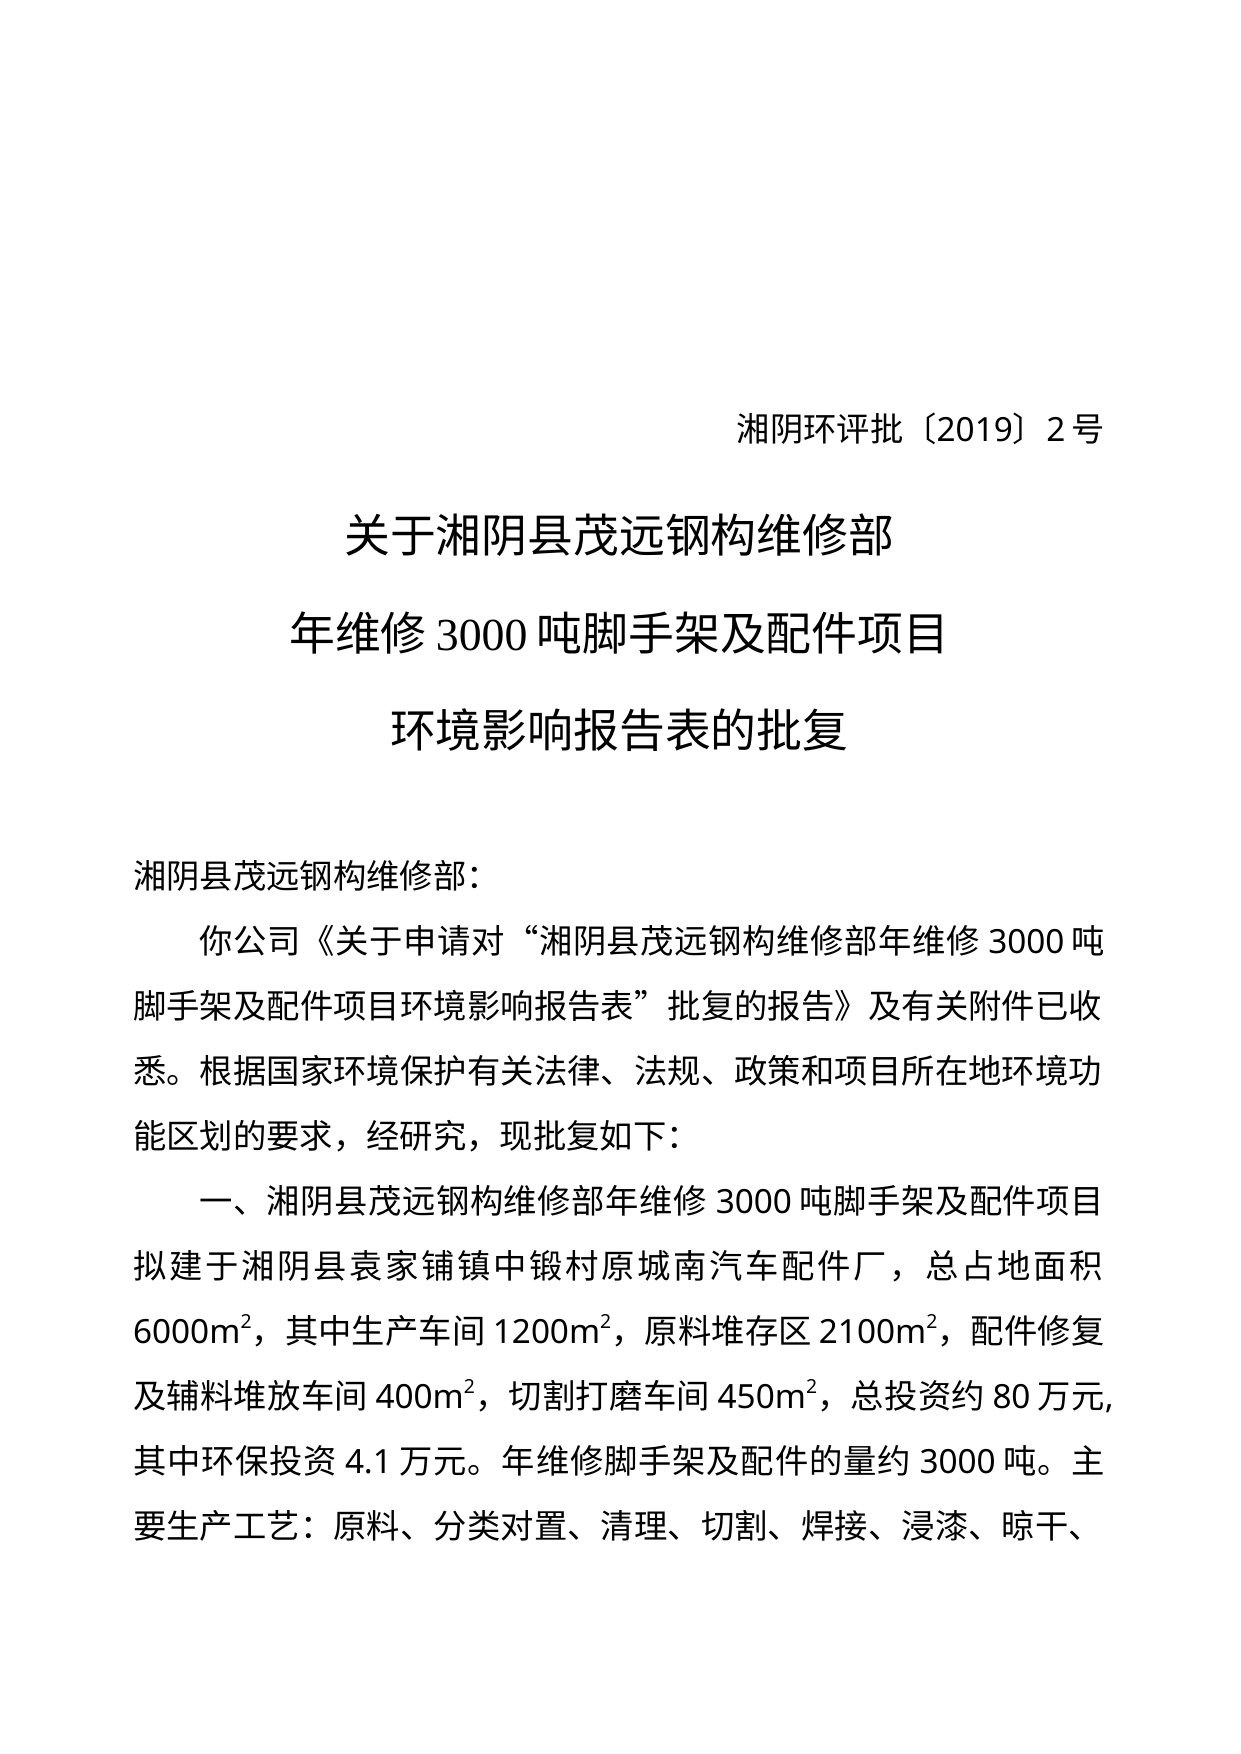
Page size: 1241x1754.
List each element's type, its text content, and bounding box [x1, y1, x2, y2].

text 环境影响报告表的批复 [133, 679, 1105, 777]
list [133, 1167, 1105, 1557]
text 年维修3000吨脚手架及配件项目 [133, 582, 1105, 679]
text 湘阴县茂远钢构维修部： [133, 842, 1105, 907]
text 你公司《关于申请对“湘阴县茂远钢构维修部年维修3000吨脚手架及配件项目环境影响报告表”批复的报告》及有关附件已收悉。根据国家环境保护有关法律、法规、政策和项目所在地环境功能区划的要求，经研究，现批复如下： [133, 907, 1105, 1167]
text 关于湘阴县茂远钢构维修部 [133, 484, 1105, 582]
text 湘阴环评批〔2019〕2号 [170, 395, 1105, 460]
